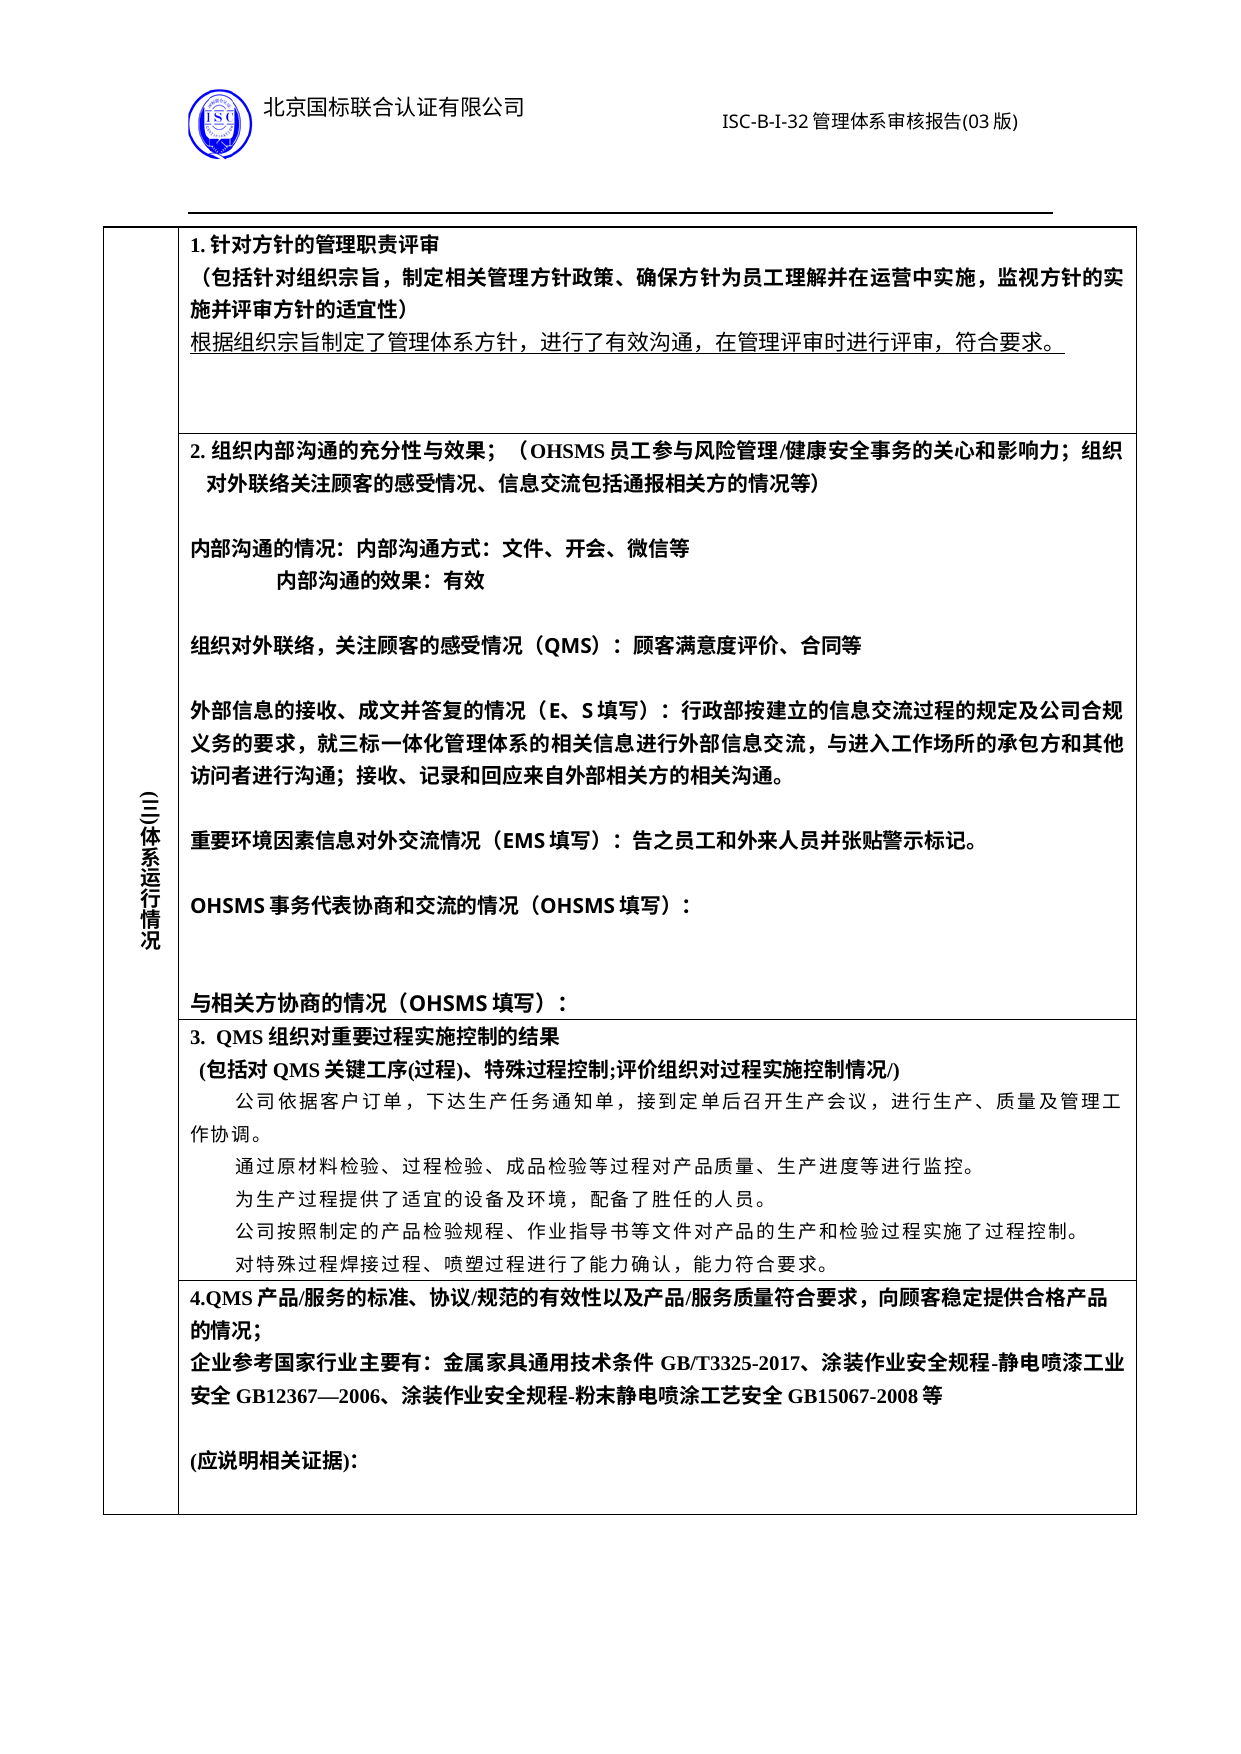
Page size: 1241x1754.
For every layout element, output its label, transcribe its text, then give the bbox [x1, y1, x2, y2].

table_cell 4.QMS产品/服务的标准、协议/规范的有效性以及产品/服务质量符合要求，向顾客稳定提供合格产品的情况； 企业参考国家行业主要有：金属家具通用技术条件GB/T3325-2017、涂装作业安全规程-静电喷漆工业安全GB12367—2006、涂装作业安全规程-粉末静电喷涂工艺安全GB15067-2008等 (应说明相关证据)： [179, 1281, 1136, 1514]
table_cell 1. 针对方针的管理职责评审 （包括针对组织宗旨，制定相关管理方针政策、确保方针为员工理解并在运营中实施，监视方针的实施并评审方针的适宜性） 根据组织宗旨制定了管理体系方针，进行了有效沟通，在管理评审时进行评审，符合要求。 [179, 228, 1136, 432]
table_cell 2. 组织内部沟通的充分性与效果；（OHSMS员工参与风险管理/健康安全事务的关心和影响力；组织对外联络关注顾客的感受情况、信息交流包括通报相关方的情况等） 内部沟通的情况：内部沟通方式：文件、开会、微信等 内部沟通的效果：有效 组织对外联络，关注顾客的感受情况（QMS）：顾客满意度评价、合同等 外部信息的接收、成文并答复的情况（E、S填写）：行政部按建立的信息交流过程的规定及公司合规义务的要求，就三标一体化管理体系的相关信息进行外部信息交流，与进入工作场所的承包方和其他访问者进行沟通；接收、记录和回应来自外部相关方的相关沟通。 重要环境因素信息对外交流情况（EMS填写）：告之员工和外来人员并张贴警示标记。 OHSMS事务代表协商和交流的情况（OHSMS填写）： 与相关方协商的情况（OHSMS填写）： [179, 434, 1136, 1018]
picture [187, 89, 253, 158]
table_cell (三)体系运行情况 [104, 228, 178, 1514]
table_cell 3. QMS 组织对重要过程实施控制的结果 (包括对QMS关键工序(过程)、特殊过程控制;评价组织对过程实施控制情况/) 公司依据客户订单，下达生产任务通知单，接到定单后召开生产会议，进行生产、质量及管理工作协调。 通过原材料检验、过程检验、成品检验等过程对产品质量、生产进度等进行监控。 为生产过程提供了适宜的设备及环境，配备了胜任的人员。 公司按照制定的产品检验规程、作业指导书等文件对产品的生产和检验过程实施了过程控制。 对特殊过程焊接过程、喷塑过程进行了能力确认，能力符合要求。 [179, 1020, 1136, 1279]
